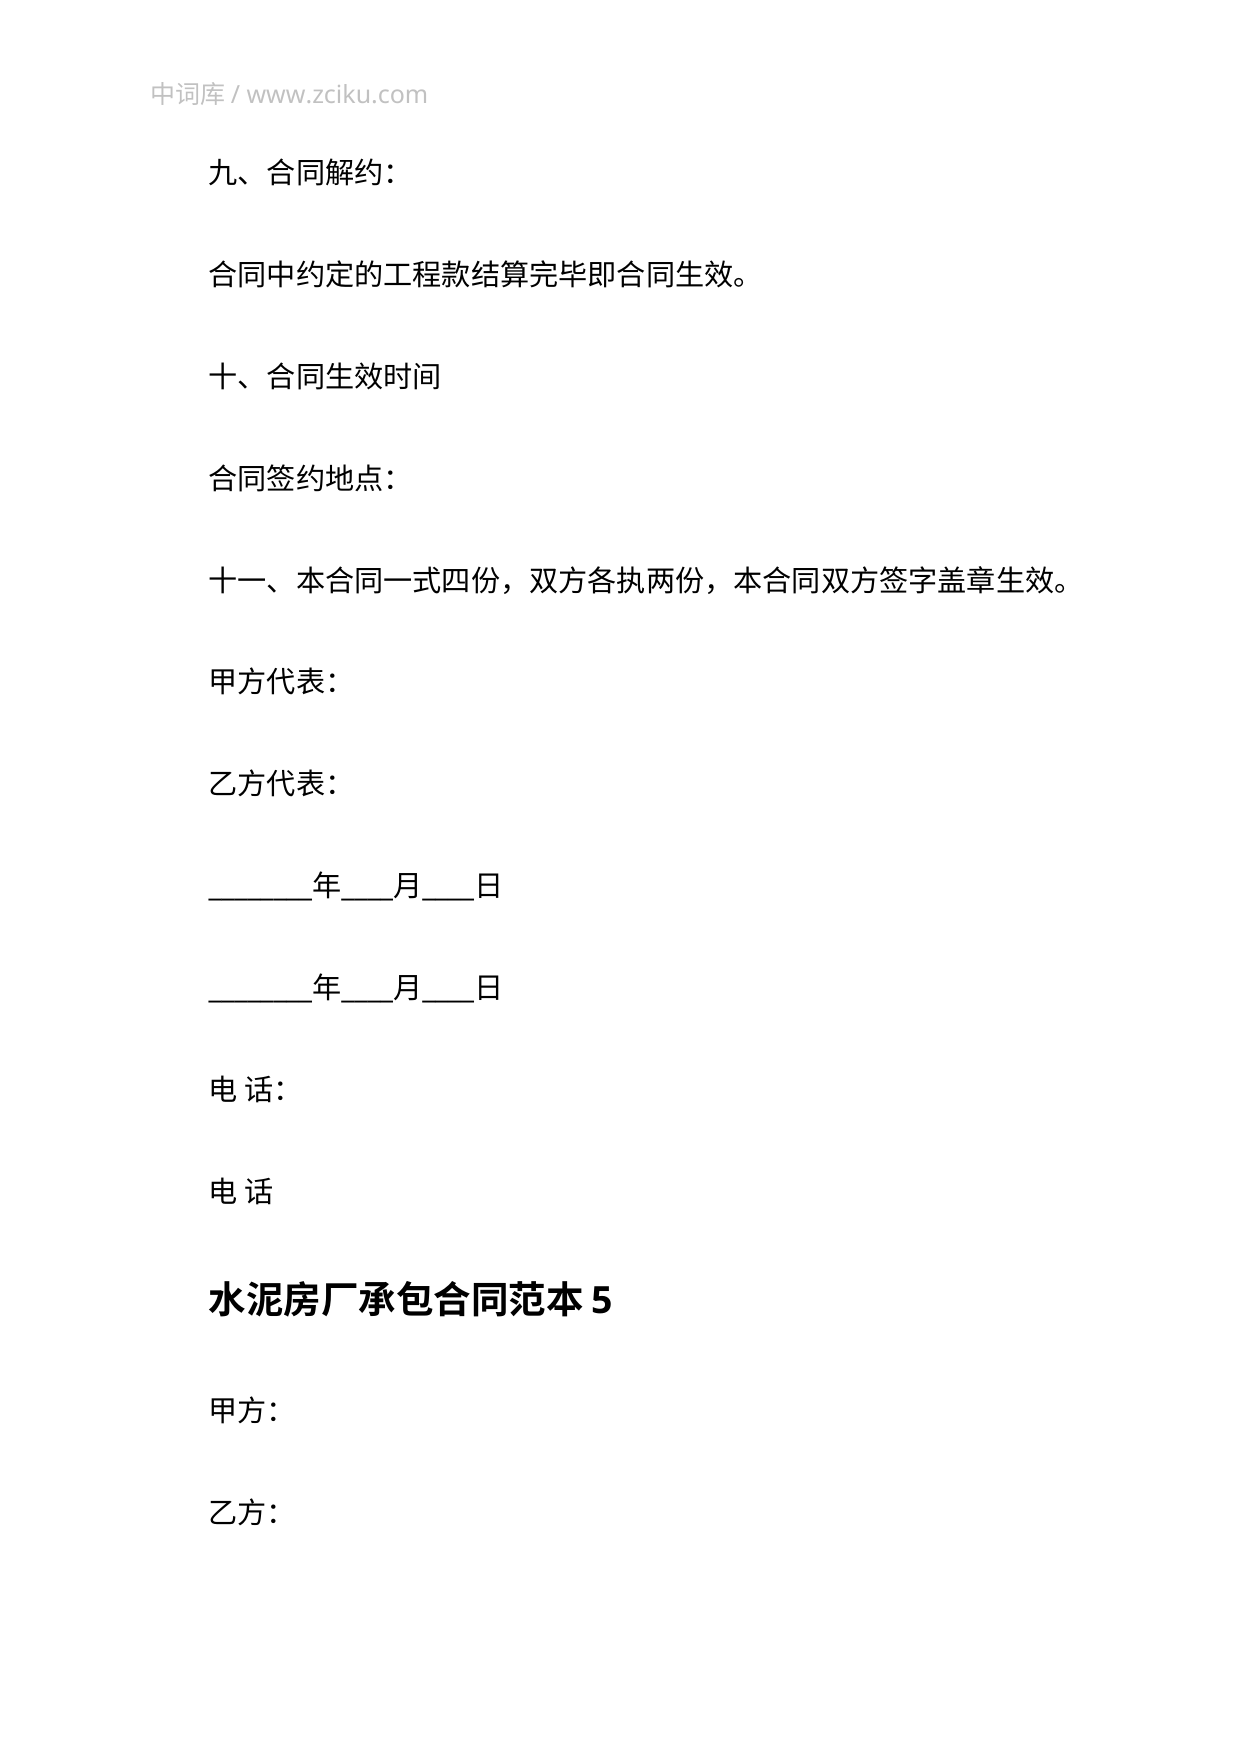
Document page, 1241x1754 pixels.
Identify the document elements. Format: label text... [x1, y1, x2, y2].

text ________年____月____日 [150, 964, 1090, 1007]
text 电 话 [150, 1168, 1090, 1210]
text 电 话： [150, 1066, 1090, 1109]
text 十、合同生效时间 [150, 353, 1090, 396]
text 甲方代表： [150, 659, 1090, 701]
text 合同中约定的工程款结算完毕即合同生效。 [150, 252, 1090, 294]
text 十一、本合同一式四份，双方各执两份，本合同双方签字盖章生效。 [150, 557, 1090, 599]
text 乙方： [150, 1489, 1090, 1532]
text ________年____月____日 [150, 862, 1090, 905]
text 九、合同解约： [150, 150, 1090, 192]
text 甲方： [150, 1387, 1090, 1430]
text 乙方代表： [150, 761, 1090, 803]
text 水泥房厂承包合同范本5 [150, 1270, 1090, 1324]
text 合同签约地点： [150, 455, 1090, 498]
